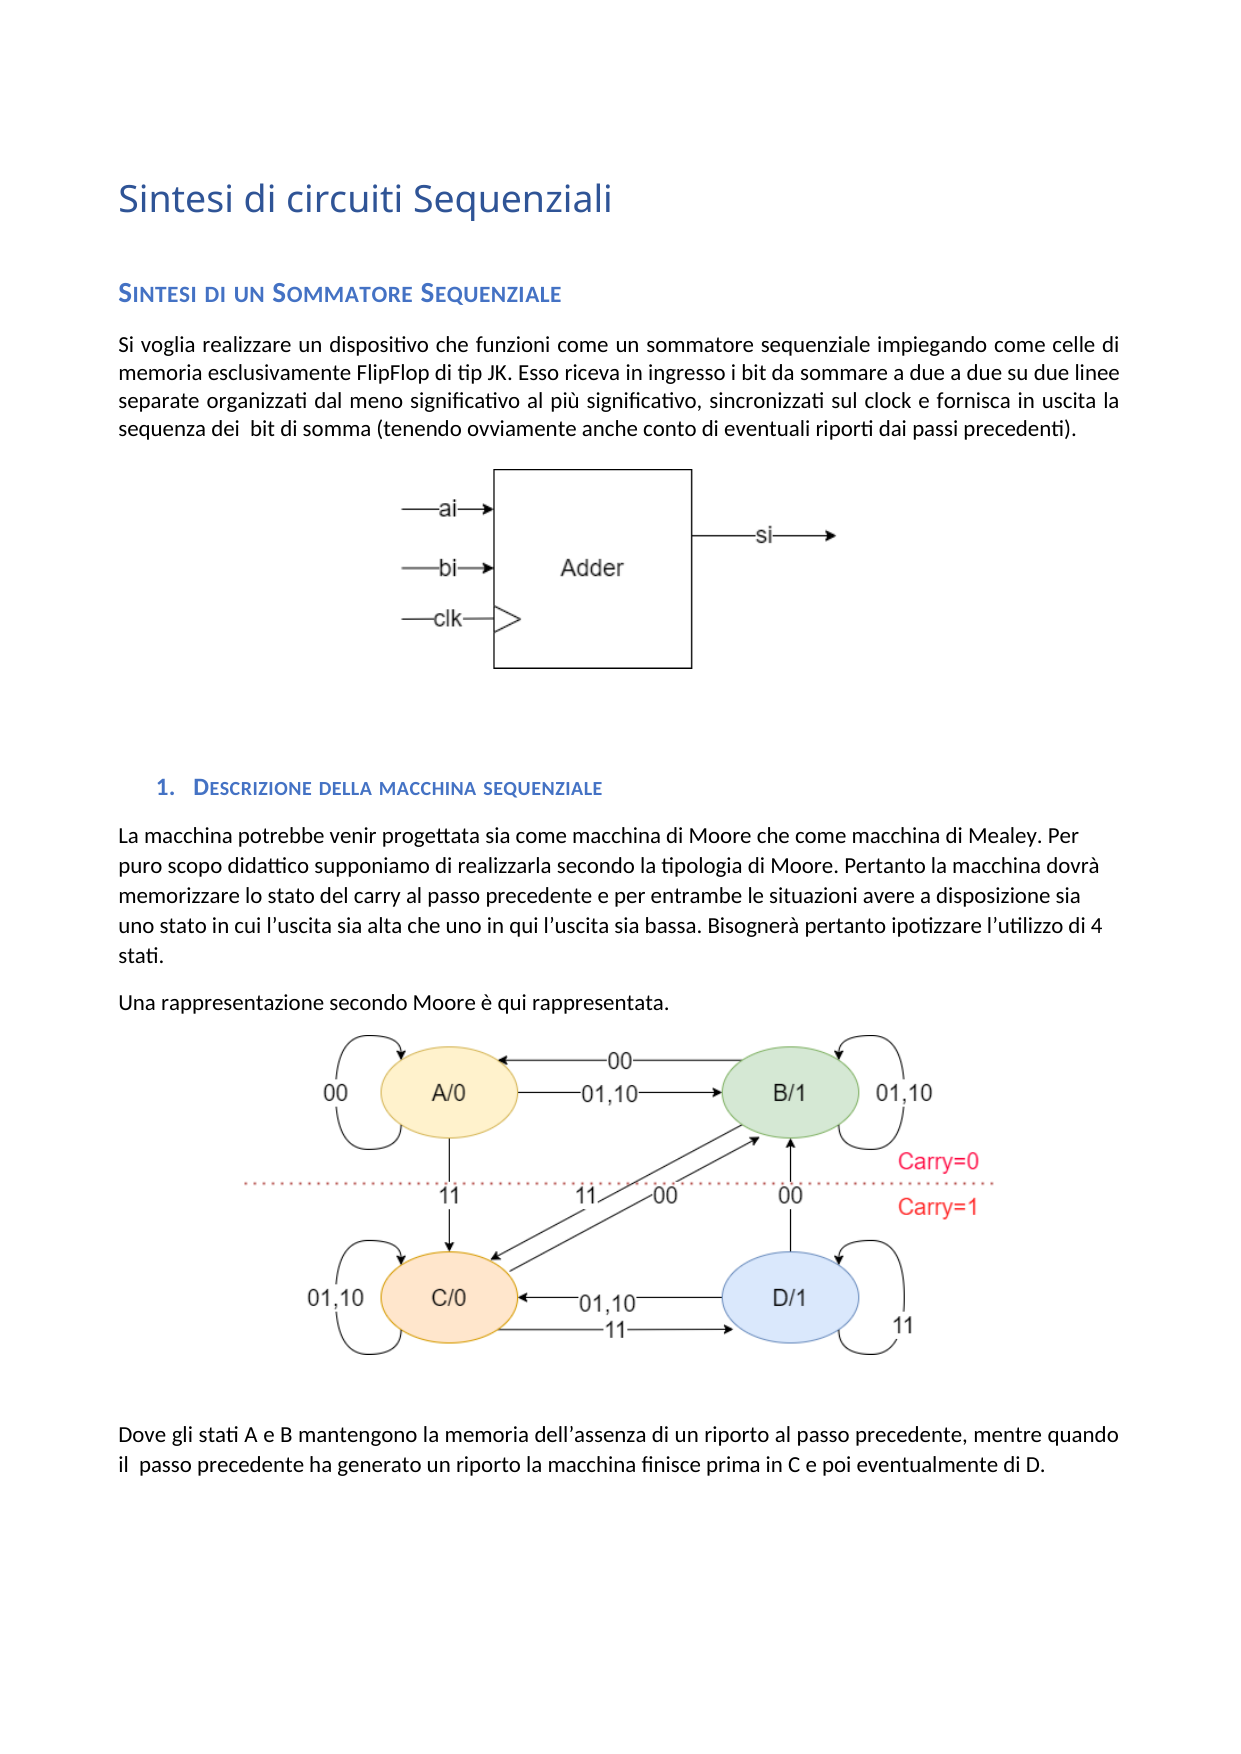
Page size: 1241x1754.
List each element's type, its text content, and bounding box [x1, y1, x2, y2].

picture [392, 469, 848, 669]
text Una rappresentazione secondo Moore è qui rappresentata. [118, 988, 1122, 1017]
text La macchina potrebbe venir progettata sia come macchina di Moore che come macchina di Mealey. Per puro scopo didattico supponiamo di realizzarla secondo la tipologia di Moore. Pertanto la macchina dovrà memorizzare lo stato del carry al passo precedente e per entrambe le situazioni avere a disposizione sia uno stato in cui l’uscita sia alta che uno in qui l’uscita sia bassa. Bisognerà pertanto ipotizzare l’utilizzo di 4 stati. [118, 821, 1122, 970]
text Si voglia realizzare un dispositivo che funzioni come un sommatore sequenziale impiegando come celle di memoria esclusivamente FlipFlop di tip JK. Esso riceva in ingresso i bit da sommare a due a due su due linee separate organizzati dal meno significativo al più significativo, sincronizzati sul clock e fornisca in uscita la sequenza dei bit di somma (tenendo ovviamente anche conto di eventuali riporti dai passi precedenti). [118, 330, 1122, 442]
text Dove gli stati A e B mantengono la memoria dell’assenza di un riporto al passo precedente, mentre quando il passo precedente ha generato un riporto la macchina finisce prima in C e poi eventualmente di D. [118, 1420, 1122, 1479]
picture [243, 1035, 997, 1355]
text Sintesi di un Sommatore Sequenziale [118, 274, 1122, 310]
subtitle Sintesi di circuiti Sequenziali [118, 173, 1122, 224]
list Descrizione della macchina sequenziale [156, 771, 1122, 802]
